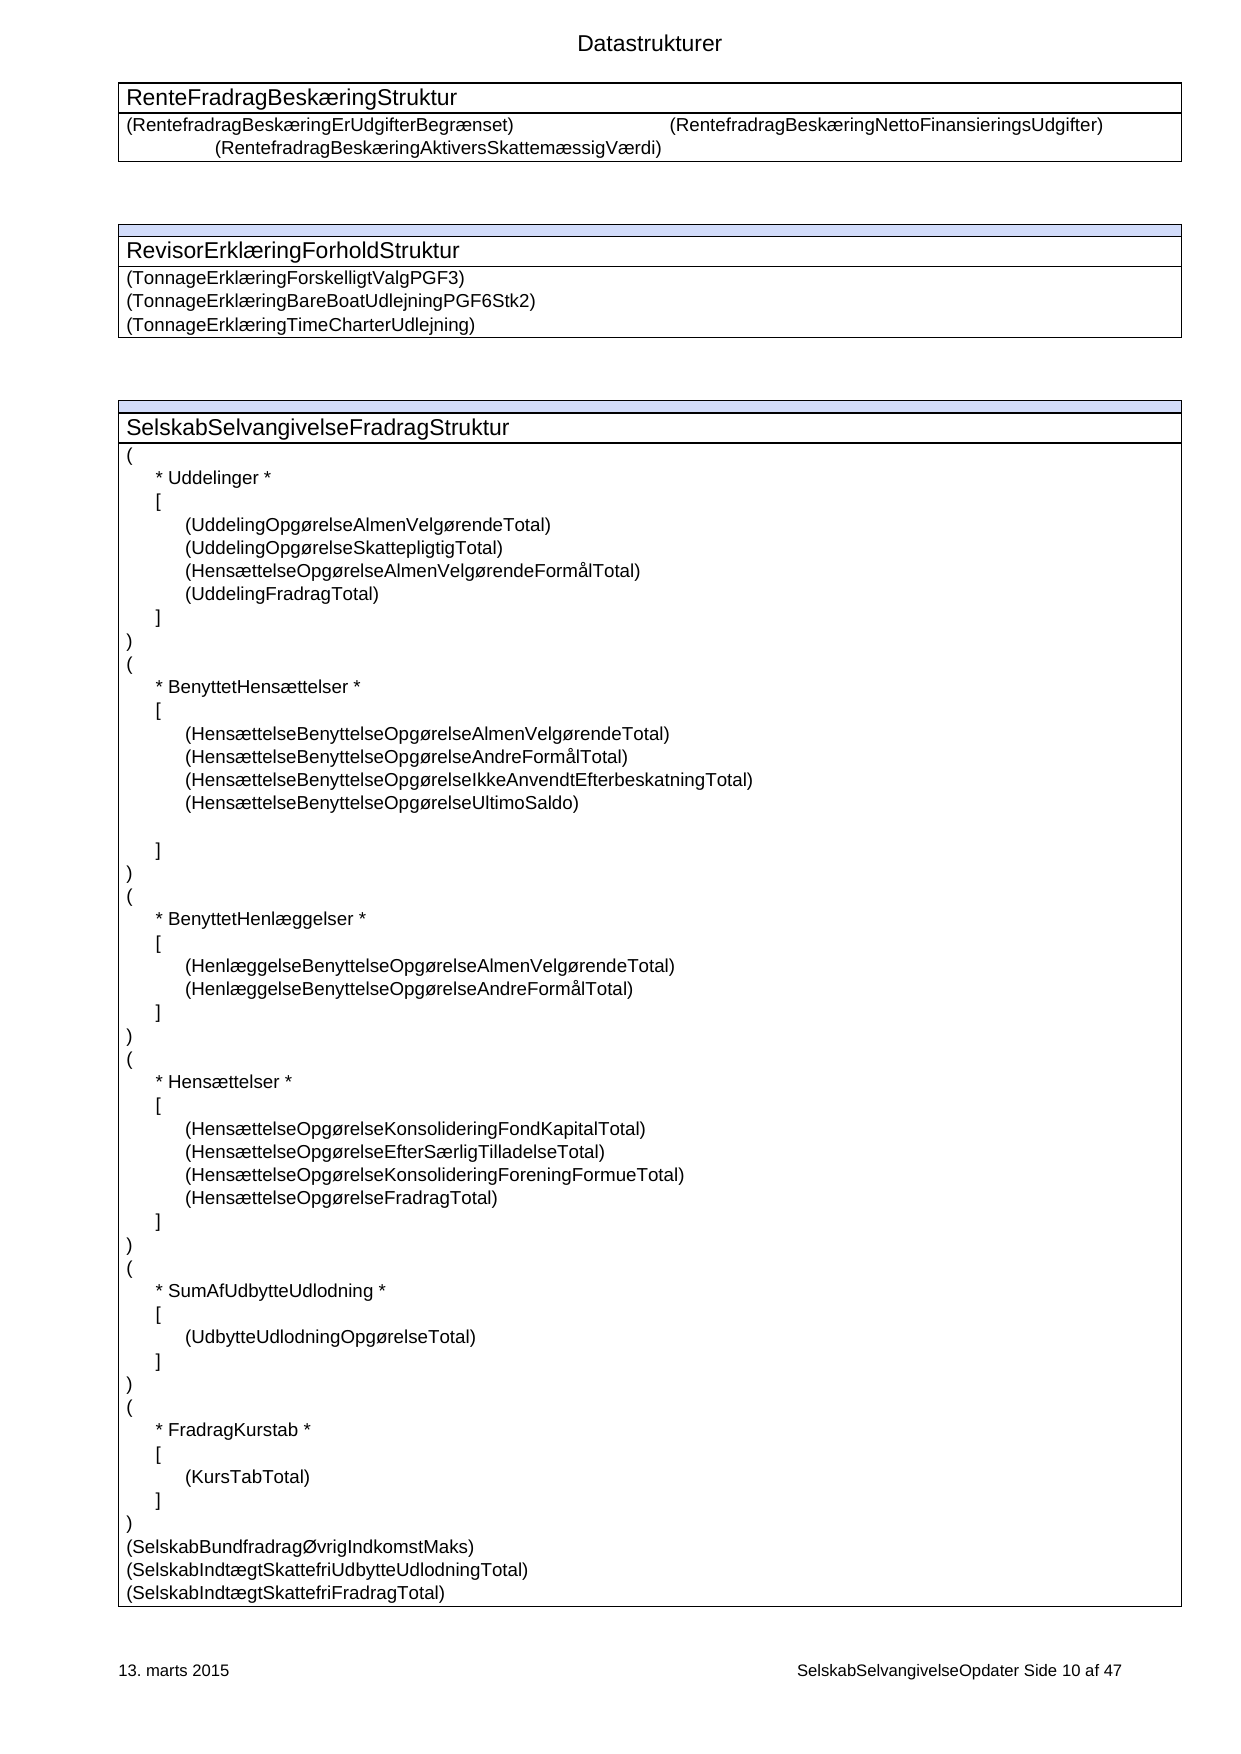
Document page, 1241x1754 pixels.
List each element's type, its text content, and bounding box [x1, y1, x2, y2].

table_cell (RentefradragBeskæringErUdgifterBegrænset) (RentefradragBeskæringNettoFinansieringsUdgifter) (RentefradragBeskæringAktiversSkattemæssigVærdi) [119, 114, 1181, 161]
table_cell ( * Uddelinger * [ (UddelingOpgørelseAlmenVelgørendeTotal) (UddelingOpgørelseSkattepligtigTotal) (HensættelseOpgørelseAlmenVelgørendeFormålTotal) (UddelingFradragTotal) ] ) ( * BenyttetHensættelser * [ (HensættelseBenyttelseOpgørelseAlmenVelgørendeTotal) (HensættelseBenyttelseOpgørelseAndreFormålTotal) (HensættelseBenyttelseOpgørelseIkkeAnvendtEfterbeskatningTotal) (HensættelseBenyttelseOpgørelseUltimoSaldo) ] ) ( * BenyttetHenlæggelser * [ (HenlæggelseBenyttelseOpgørelseAlmenVelgørendeTotal) (HenlæggelseBenyttelseOpgørelseAndreFormålTotal) ] ) ( * Hensættelser * [ (HensættelseOpgørelseKonsolideringFondKapitalTotal) (HensættelseOpgørelseEfterSærligTilladelseTotal) (HensættelseOpgørelseKonsolideringForeningFormueTotal) (HensættelseOpgørelseFradragTotal) ] ) ( * SumAfUdbytteUdlodning * [ (UdbytteUdlodningOpgørelseTotal) ] ) ( * FradragKurstab * [ (KursTabTotal) ] ) (SelskabBundfradragØvrigIndkomstMaks) (SelskabIndtægtSkattefriUdbytteUdlodningTotal) (SelskabIndtægtSkattefriFradragTotal) [119, 444, 1181, 1606]
table_cell SelskabSelvangivelseFradragStruktur [119, 414, 1181, 442]
table_cell (TonnageErklæringForskelligtValgPGF3) (TonnageErklæringBareBoatUdlejningPGF6Stk2) (TonnageErklæringTimeCharterUdlejning) [119, 267, 1181, 337]
table_header [119, 401, 1181, 412]
table_header [119, 225, 1181, 236]
table_cell RevisorErklæringForholdStruktur [119, 237, 1181, 266]
table_cell RenteFradragBeskæringStruktur [119, 84, 1181, 112]
